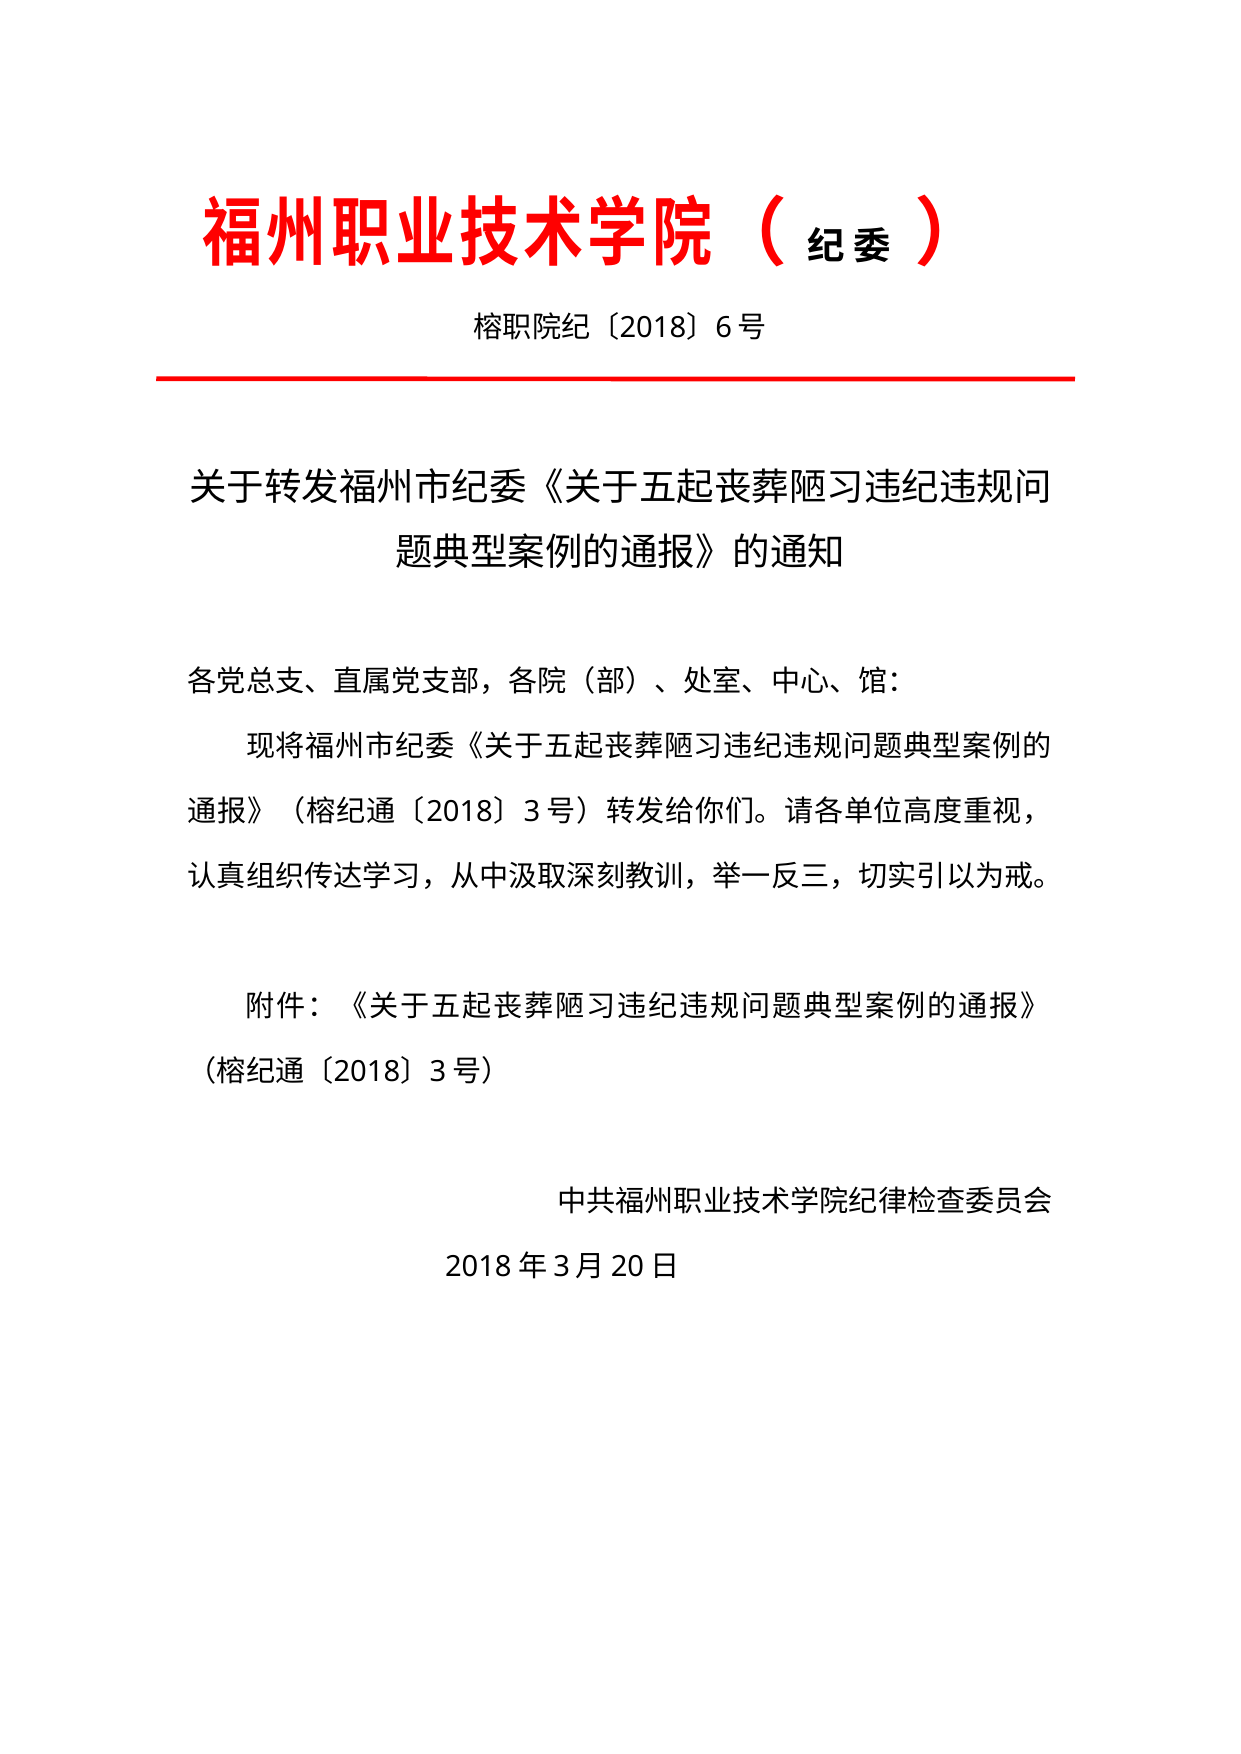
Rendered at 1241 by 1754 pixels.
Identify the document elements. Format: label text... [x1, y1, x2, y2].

text 福州职业技术学院（ 纪 委 ） [187, 162, 1053, 292]
text 各党总支、直属党支部，各院（部）、处室、中心、馆： [187, 646, 1053, 711]
text 榕职院纪〔2018〕6号 [187, 292, 1053, 357]
text 附件：《关于五起丧葬陋习违纪违规问题典型案例的通报》（榕纪通〔2018〕3号） [187, 971, 1053, 1101]
text 中共福州职业技术学院纪律检查委员会 [187, 1166, 1053, 1231]
text 现将福州市纪委《关于五起丧葬陋习违纪违规问题典型案例的通报》（榕纪通〔2018〕3号）转发给你们。请各单位高度重视，认真组织传达学习，从中汲取深刻教训，举一反三，切实引以为戒。 [187, 711, 1053, 906]
text 关于转发福州市纪委《关于五起丧葬陋习违纪违规问题典型案例的通报》的通知 [187, 451, 1053, 581]
text 2018年3月20日 [187, 1231, 1053, 1296]
